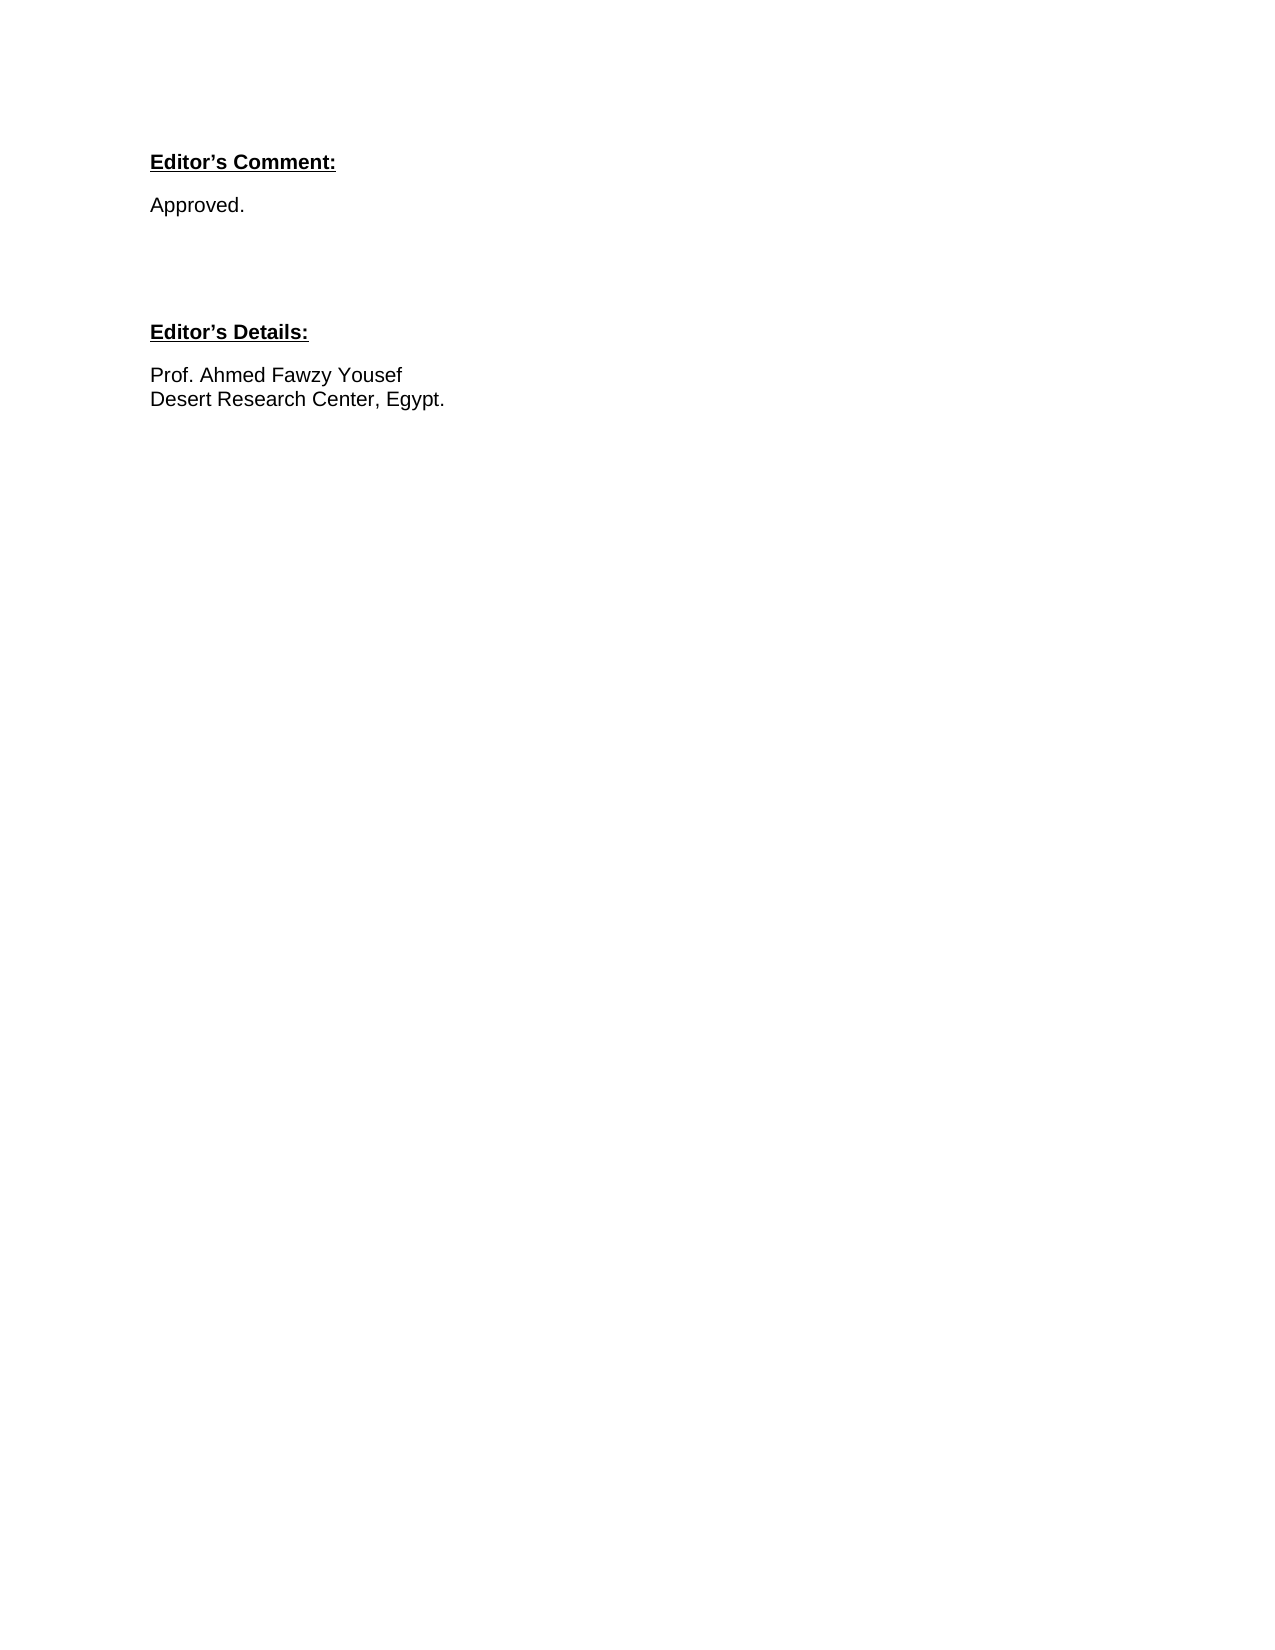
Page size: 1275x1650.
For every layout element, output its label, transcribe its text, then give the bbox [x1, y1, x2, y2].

text Editor’s Comment: [150, 150, 1125, 174]
text Prof. Ahmed Fawzy Yousef [150, 362, 1125, 386]
text Desert Research Center, Egypt. [150, 386, 1125, 410]
text Approved. [150, 192, 1125, 216]
text Editor’s Details: [150, 320, 1125, 344]
